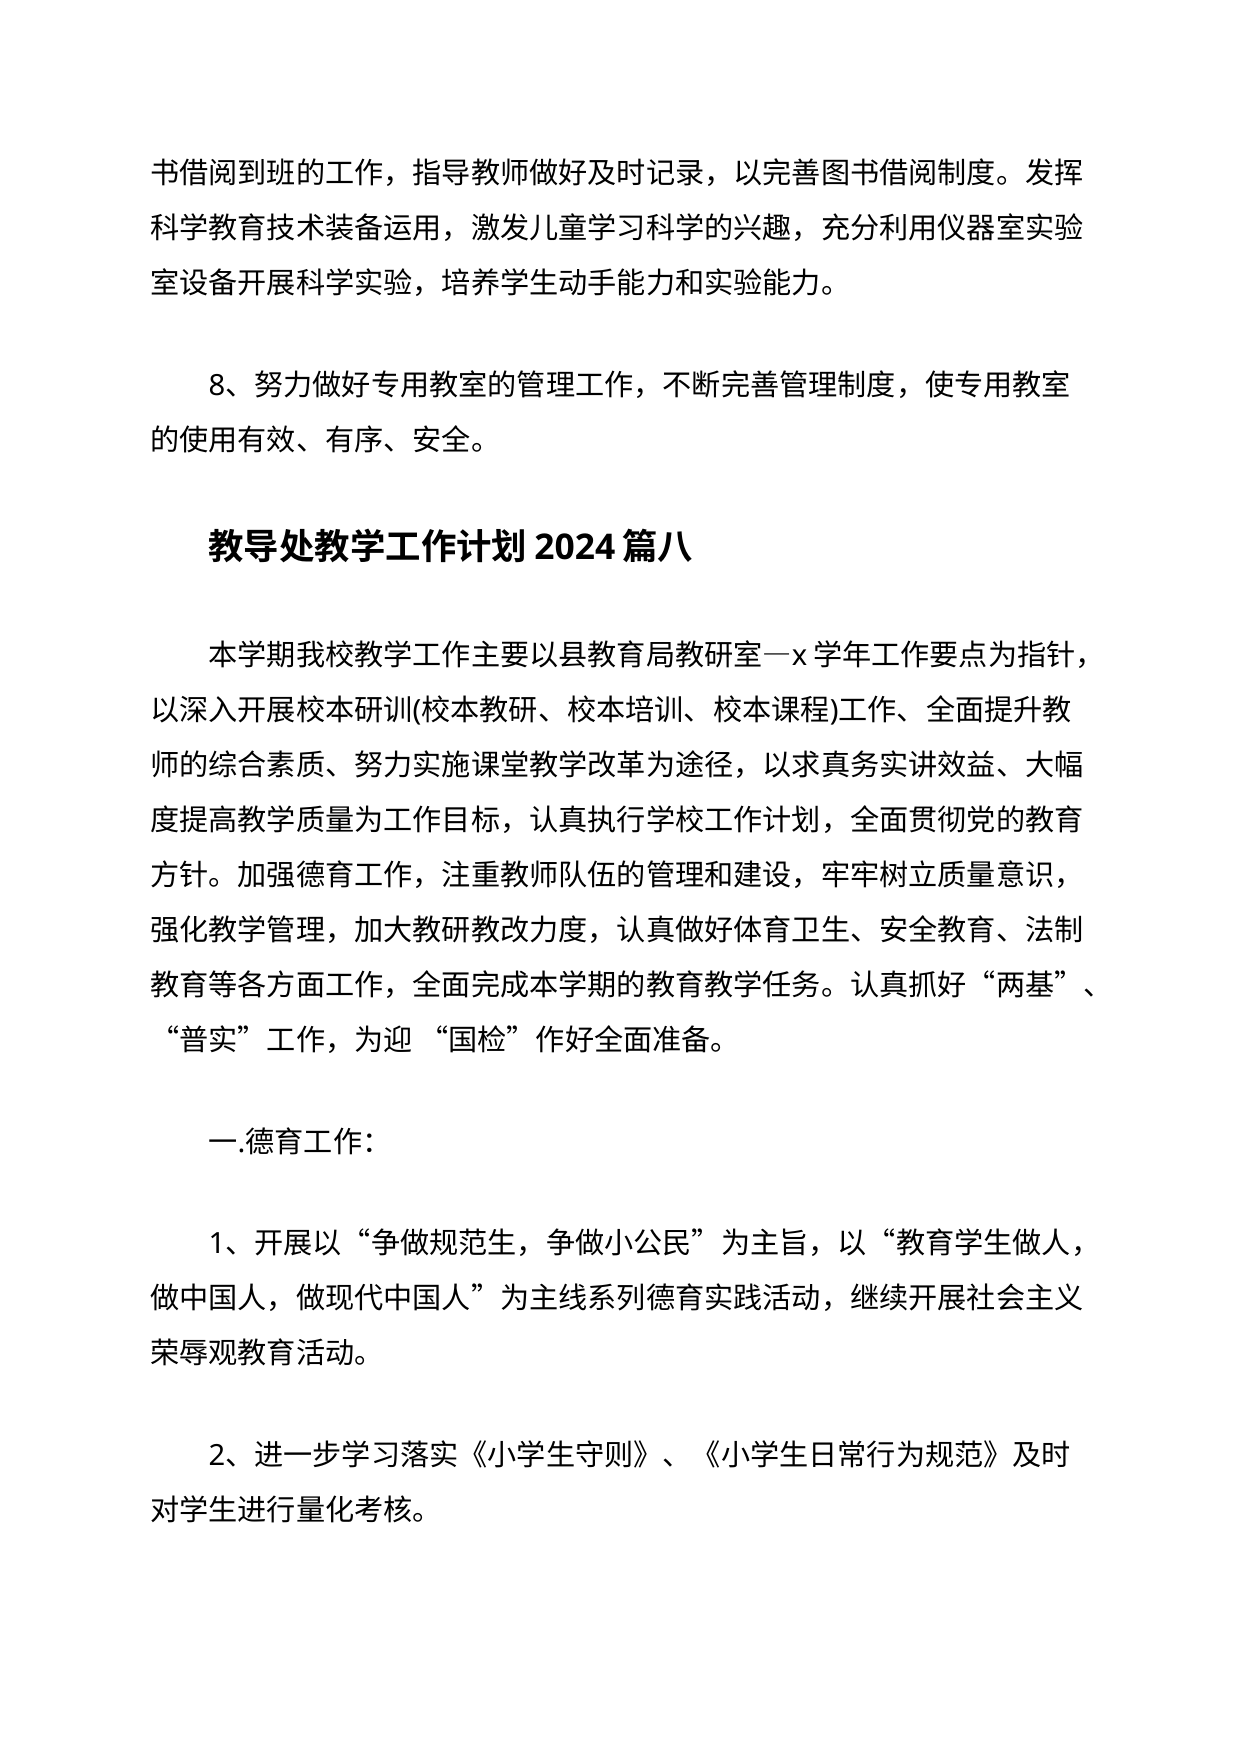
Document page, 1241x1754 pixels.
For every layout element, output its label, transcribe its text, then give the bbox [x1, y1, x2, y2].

text 8、努力做好专用教室的管理工作，不断完善管理制度，使专用教室的使用有效、有序、安全。 [150, 362, 1090, 459]
text 教导处教学工作计划2024篇八 [150, 518, 1090, 570]
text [150, 150, 1090, 302]
text 2、进一步学习落实《小学生守则》、《小学生日常行为规范》及时对学生进行量化考核。 [150, 1432, 1090, 1529]
text 1、开展以“争做规范生，争做小公民”为主旨，以“教育学生做人，做中国人，做现代中国人”为主线系列德育实践活动，继续开展社会主义荣辱观教育活动。 [150, 1220, 1090, 1372]
text 一.德育工作： [150, 1118, 1090, 1161]
text 本学期我校教学工作主要以县教育局教研室—x学年工作要点为指针，以深入开展校本研训(校本教研、校本培训、校本课程)工作、全面提升教师的综合素质、努力实施课堂教学改革为途径，以求真务实讲效益、大幅度提高教学质量为工作目标，认真执行学校工作计划，全面贯彻党的教育方针。加强德育工作，注重教师队伍的管理和建设，牢牢树立质量意识，强化教学管理，加大教研教改力度，认真做好体育卫生、安全教育、法制教育等各方面工作，全面完成本学期的教育教学任务。认真抓好“两基”、“普实”工作，为迎 “国检”作好全面准备。 [150, 632, 1090, 1059]
